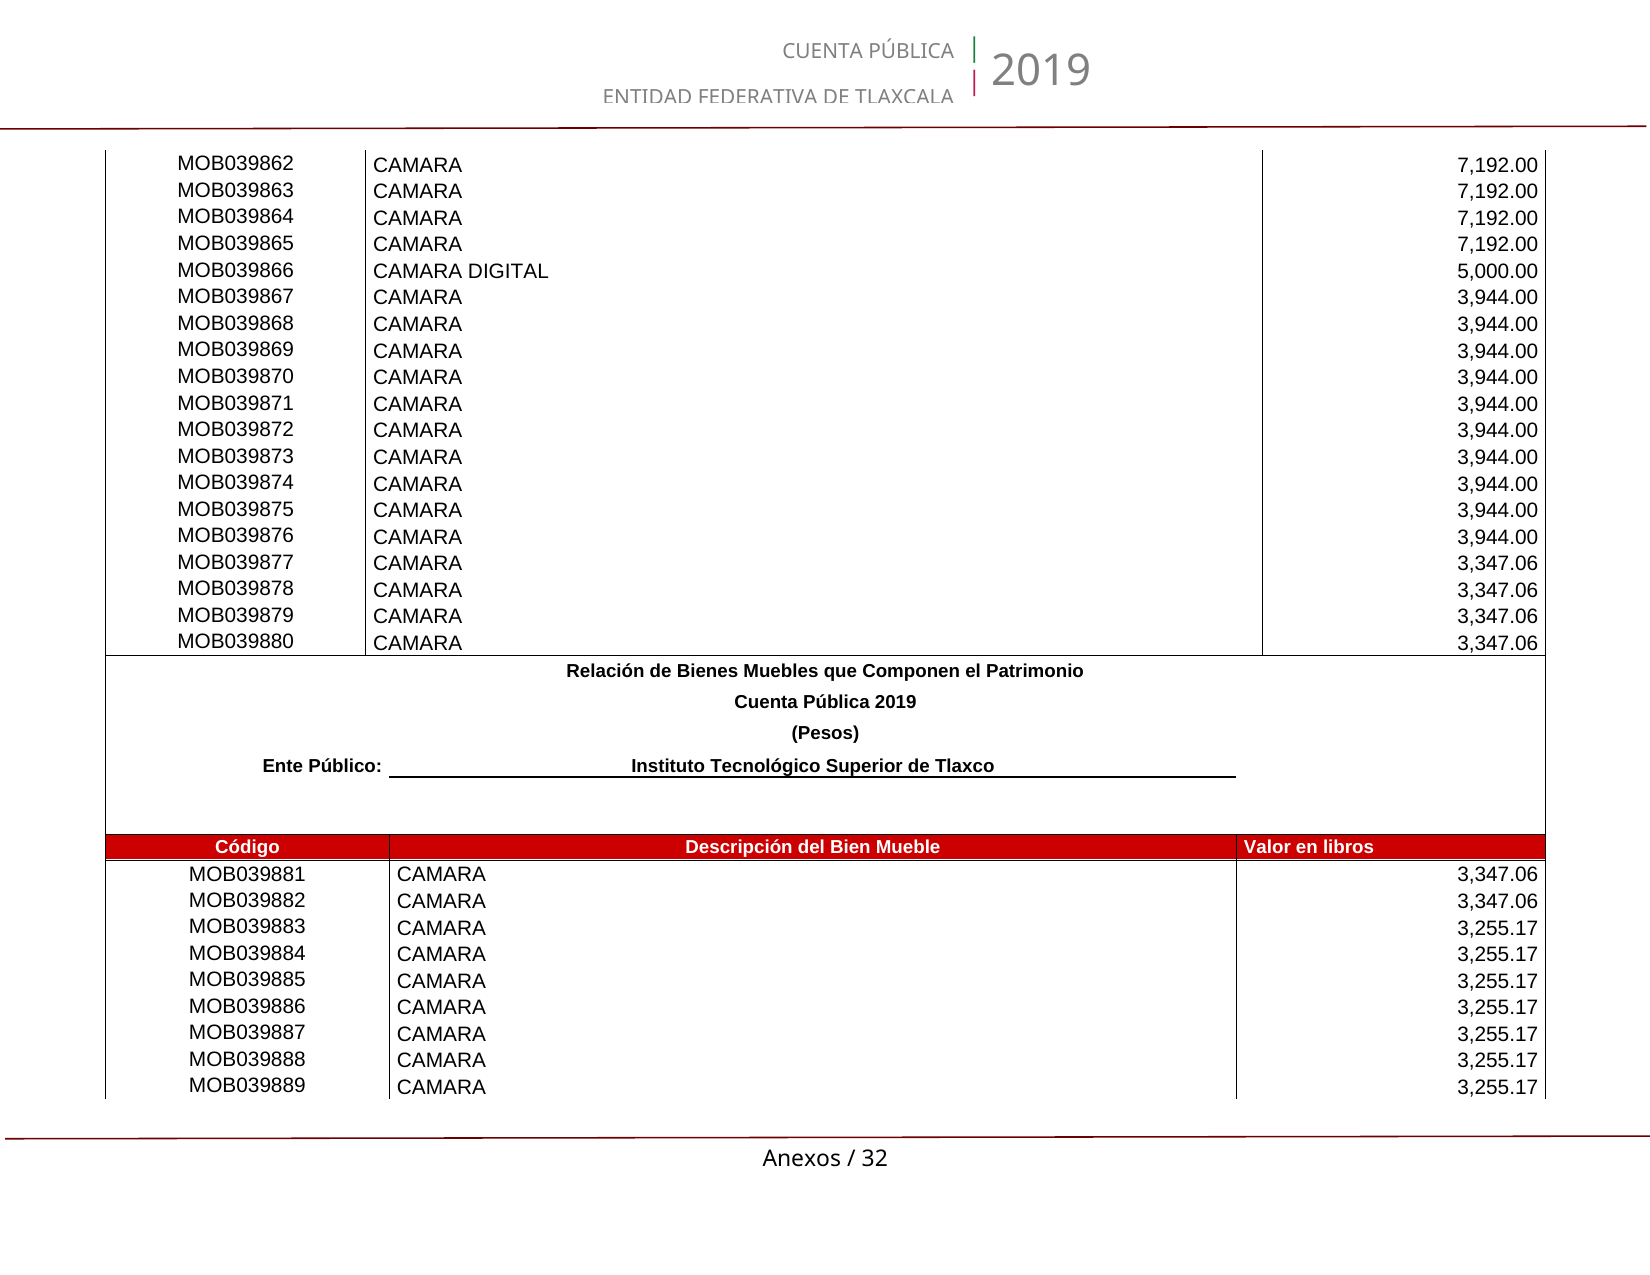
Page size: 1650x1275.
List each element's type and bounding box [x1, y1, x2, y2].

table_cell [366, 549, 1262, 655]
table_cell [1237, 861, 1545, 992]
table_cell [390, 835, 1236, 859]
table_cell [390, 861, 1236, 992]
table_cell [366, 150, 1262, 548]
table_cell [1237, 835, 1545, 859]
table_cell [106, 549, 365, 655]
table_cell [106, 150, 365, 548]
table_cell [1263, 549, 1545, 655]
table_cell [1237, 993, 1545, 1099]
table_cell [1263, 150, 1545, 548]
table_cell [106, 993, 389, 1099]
picture [968, 28, 985, 99]
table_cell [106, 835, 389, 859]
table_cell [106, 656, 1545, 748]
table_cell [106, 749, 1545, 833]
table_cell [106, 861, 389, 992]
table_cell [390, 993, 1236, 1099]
